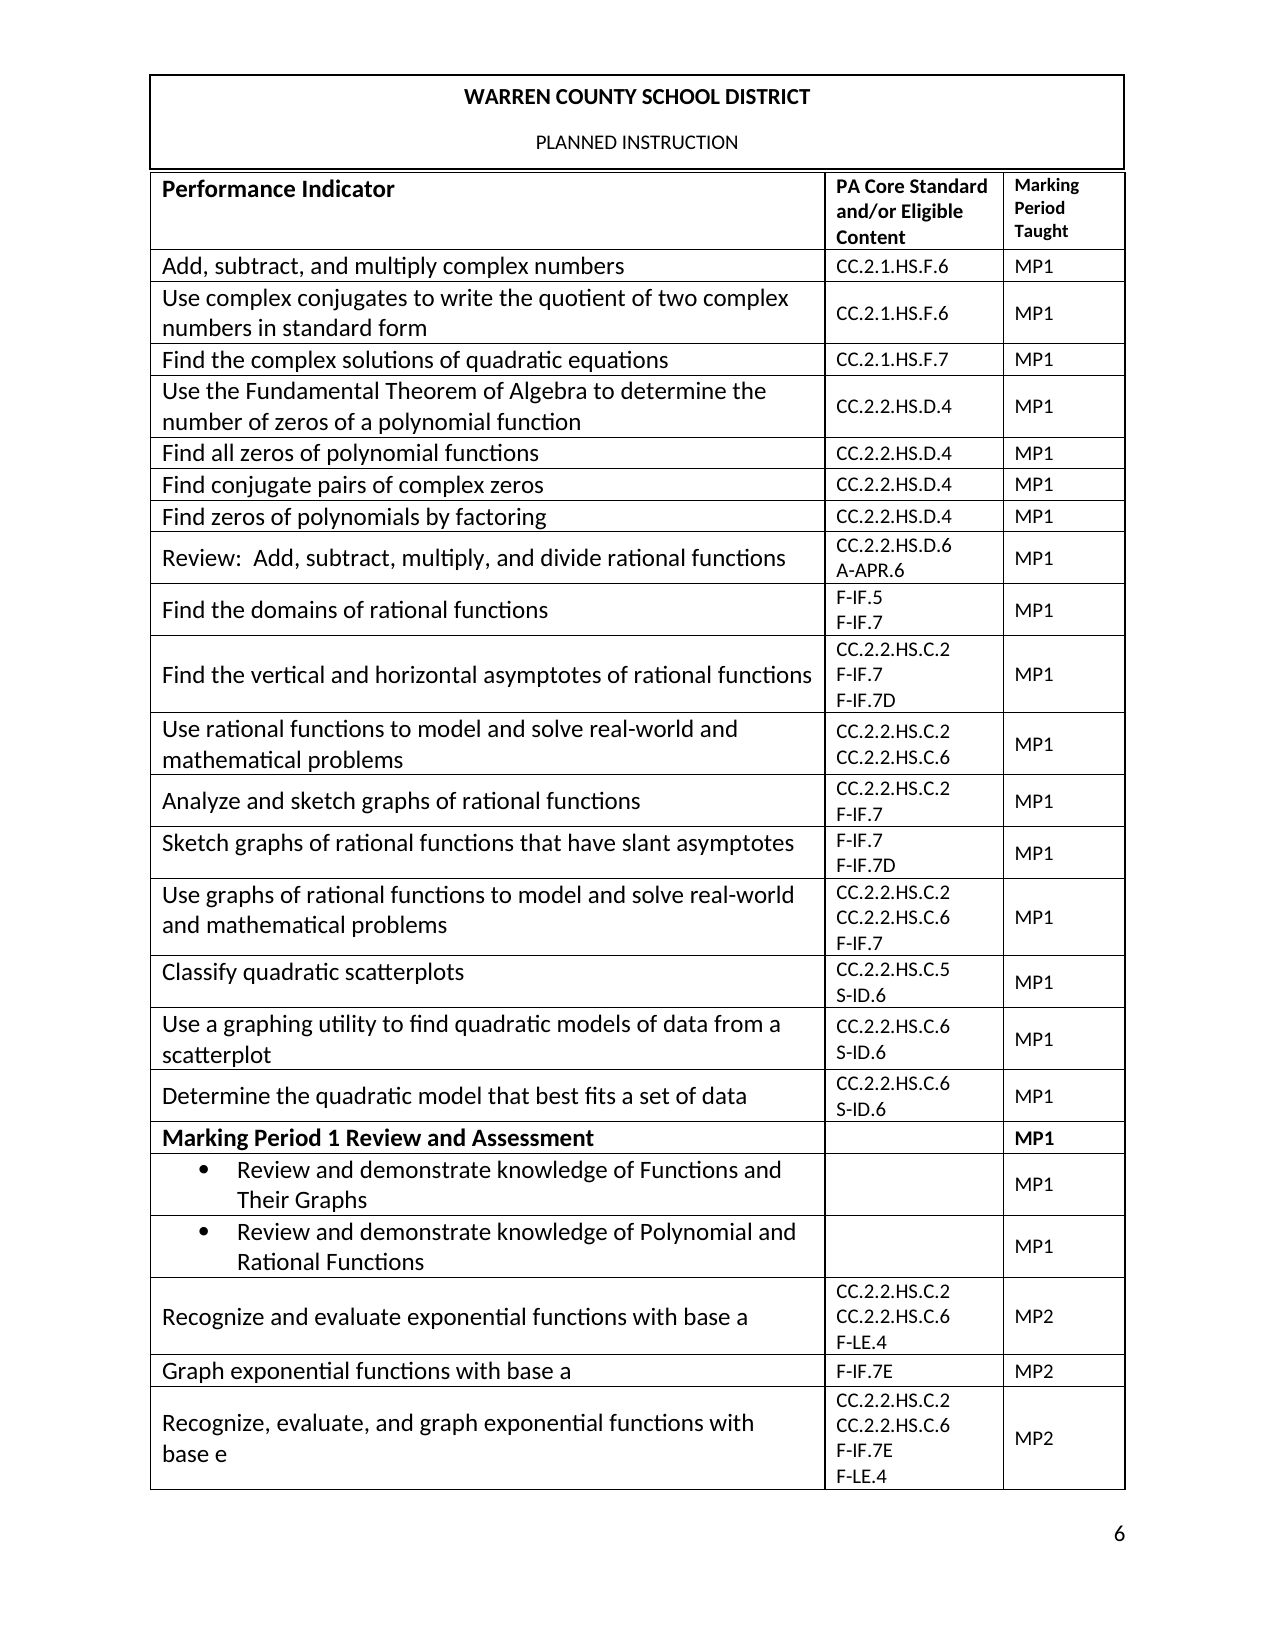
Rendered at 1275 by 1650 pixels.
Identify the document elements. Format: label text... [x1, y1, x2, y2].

table_cell MP1 [1004, 469, 1124, 500]
table_cell MP1 [1004, 1154, 1124, 1215]
table_cell CC.2.2.HS.C.2 CC.2.2.HS.C.6 F-IF.7E F-LE.4 [826, 1387, 1003, 1488]
table_cell MP1 [1004, 282, 1124, 343]
table_cell MP1 [1004, 879, 1124, 955]
table_cell Find the domains of rational functions [151, 584, 824, 635]
table_cell Review and demonstrate knowledge of Functions and Their Graphs [151, 1154, 824, 1215]
table_cell MP1 [1004, 713, 1124, 774]
table_cell MP2 [1004, 1355, 1124, 1386]
table_cell Graph exponential functions with base a [151, 1355, 824, 1386]
table_cell Use a graphing utility to find quadratic models of data from a scatterplot [151, 1008, 824, 1069]
table_cell MP1 [1004, 1216, 1124, 1277]
table_cell MP1 [1004, 501, 1124, 531]
table_cell Sketch graphs of rational functions that have slant asymptotes [151, 827, 824, 878]
table_cell MP1 [1004, 376, 1124, 437]
table_cell CC.2.2.HS.C.5 S-ID.6 [826, 956, 1003, 1007]
table_cell CC.2.1.HS.F.6 [826, 250, 1003, 281]
table_cell MP1 [1004, 532, 1124, 583]
table_cell Find zeros of polynomials by factoring [151, 501, 824, 531]
table_cell MP1 [1004, 1008, 1124, 1069]
table_cell MP1 [1004, 1070, 1124, 1121]
table_cell CC.2.2.HS.C.2 CC.2.2.HS.C.6 F-LE.4 [826, 1278, 1003, 1354]
table_cell MP1 [1004, 827, 1124, 878]
table_cell CC.2.2.HS.C.2 F-IF.7 F-IF.7D [826, 636, 1003, 712]
table_cell CC.2.2.HS.C.6 S-ID.6 [826, 1008, 1003, 1069]
table_cell MP2 [1004, 1278, 1124, 1354]
table_header Marking Period Taught [1004, 173, 1124, 249]
table_cell Use rational functions to model and solve real-world and mathematical problems [151, 713, 824, 774]
table_cell CC.2.2.HS.C.2 F-IF.7 [826, 775, 1003, 826]
table_cell Find conjugate pairs of complex zeros [151, 469, 824, 500]
table_cell F-IF.7E [826, 1355, 1003, 1386]
table_cell F-IF.5 F-IF.7 [826, 584, 1003, 635]
table_cell CC.2.1.HS.F.7 [826, 344, 1003, 374]
table_cell [826, 1154, 1003, 1215]
table_cell MP1 [1004, 344, 1124, 374]
table_cell MP1 [1004, 250, 1124, 281]
table_cell Review and demonstrate knowledge of Polynomial and Rational Functions [151, 1216, 824, 1277]
table_cell Analyze and sketch graphs of rational functions [151, 775, 824, 826]
table_cell Use the Fundamental Theorem of Algebra to determine the number of zeros of a polynomial function [151, 376, 824, 437]
table_cell Determine the quadratic model that best fits a set of data [151, 1070, 824, 1121]
table_cell CC.2.2.HS.D.4 [826, 376, 1003, 437]
table_cell CC.2.2.HS.C.6 S-ID.6 [826, 1070, 1003, 1121]
table_cell MP1 [1004, 636, 1124, 712]
table_cell Use complex conjugates to write the quotient of two complex numbers in standard form [151, 282, 824, 343]
table_cell Classify quadratic scatterplots [151, 956, 824, 1007]
table_cell Find all zeros of polynomial functions [151, 438, 824, 468]
table_cell Review: Add, subtract, multiply, and divide rational functions [151, 532, 824, 583]
table_cell MP1 [1004, 584, 1124, 635]
table_cell Use graphs of rational functions to model and solve real-world and mathematical problems [151, 879, 824, 955]
table_cell MP1 [1004, 956, 1124, 1007]
table_cell [826, 1122, 1003, 1153]
table_cell F-IF.7 F-IF.7D [826, 827, 1003, 878]
table_header Performance Indicator [151, 173, 824, 249]
table_cell [826, 1216, 1003, 1277]
table_cell MP1 [1004, 775, 1124, 826]
table_cell Find the complex solutions of quadratic equations [151, 344, 824, 374]
table_header PA Core Standard and/or Eligible Content [826, 173, 1003, 249]
table_cell CC.2.2.HS.D.4 [826, 438, 1003, 468]
table_cell Recognize, evaluate, and graph exponential functions with base e [151, 1387, 824, 1488]
table_cell CC.2.2.HS.C.2 CC.2.2.HS.C.6 [826, 713, 1003, 774]
table_cell CC.2.2.HS.D.6 A-APR.6 [826, 532, 1003, 583]
table_cell Recognize and evaluate exponential functions with base a [151, 1278, 824, 1354]
table_cell CC.2.2.HS.C.2 CC.2.2.HS.C.6 F-IF.7 [826, 879, 1003, 955]
table_cell MP1 [1004, 1122, 1124, 1153]
table_cell CC.2.1.HS.F.6 [826, 282, 1003, 343]
table_cell MP2 [1004, 1387, 1124, 1488]
table_cell CC.2.2.HS.D.4 [826, 501, 1003, 531]
table_cell Add, subtract, and multiply complex numbers [151, 250, 824, 281]
table_cell CC.2.2.HS.D.4 [826, 469, 1003, 500]
table_cell Find the vertical and horizontal asymptotes of rational functions [151, 636, 824, 712]
table_cell MP1 [1004, 438, 1124, 468]
table_cell Marking Period 1 Review and Assessment [151, 1122, 824, 1153]
